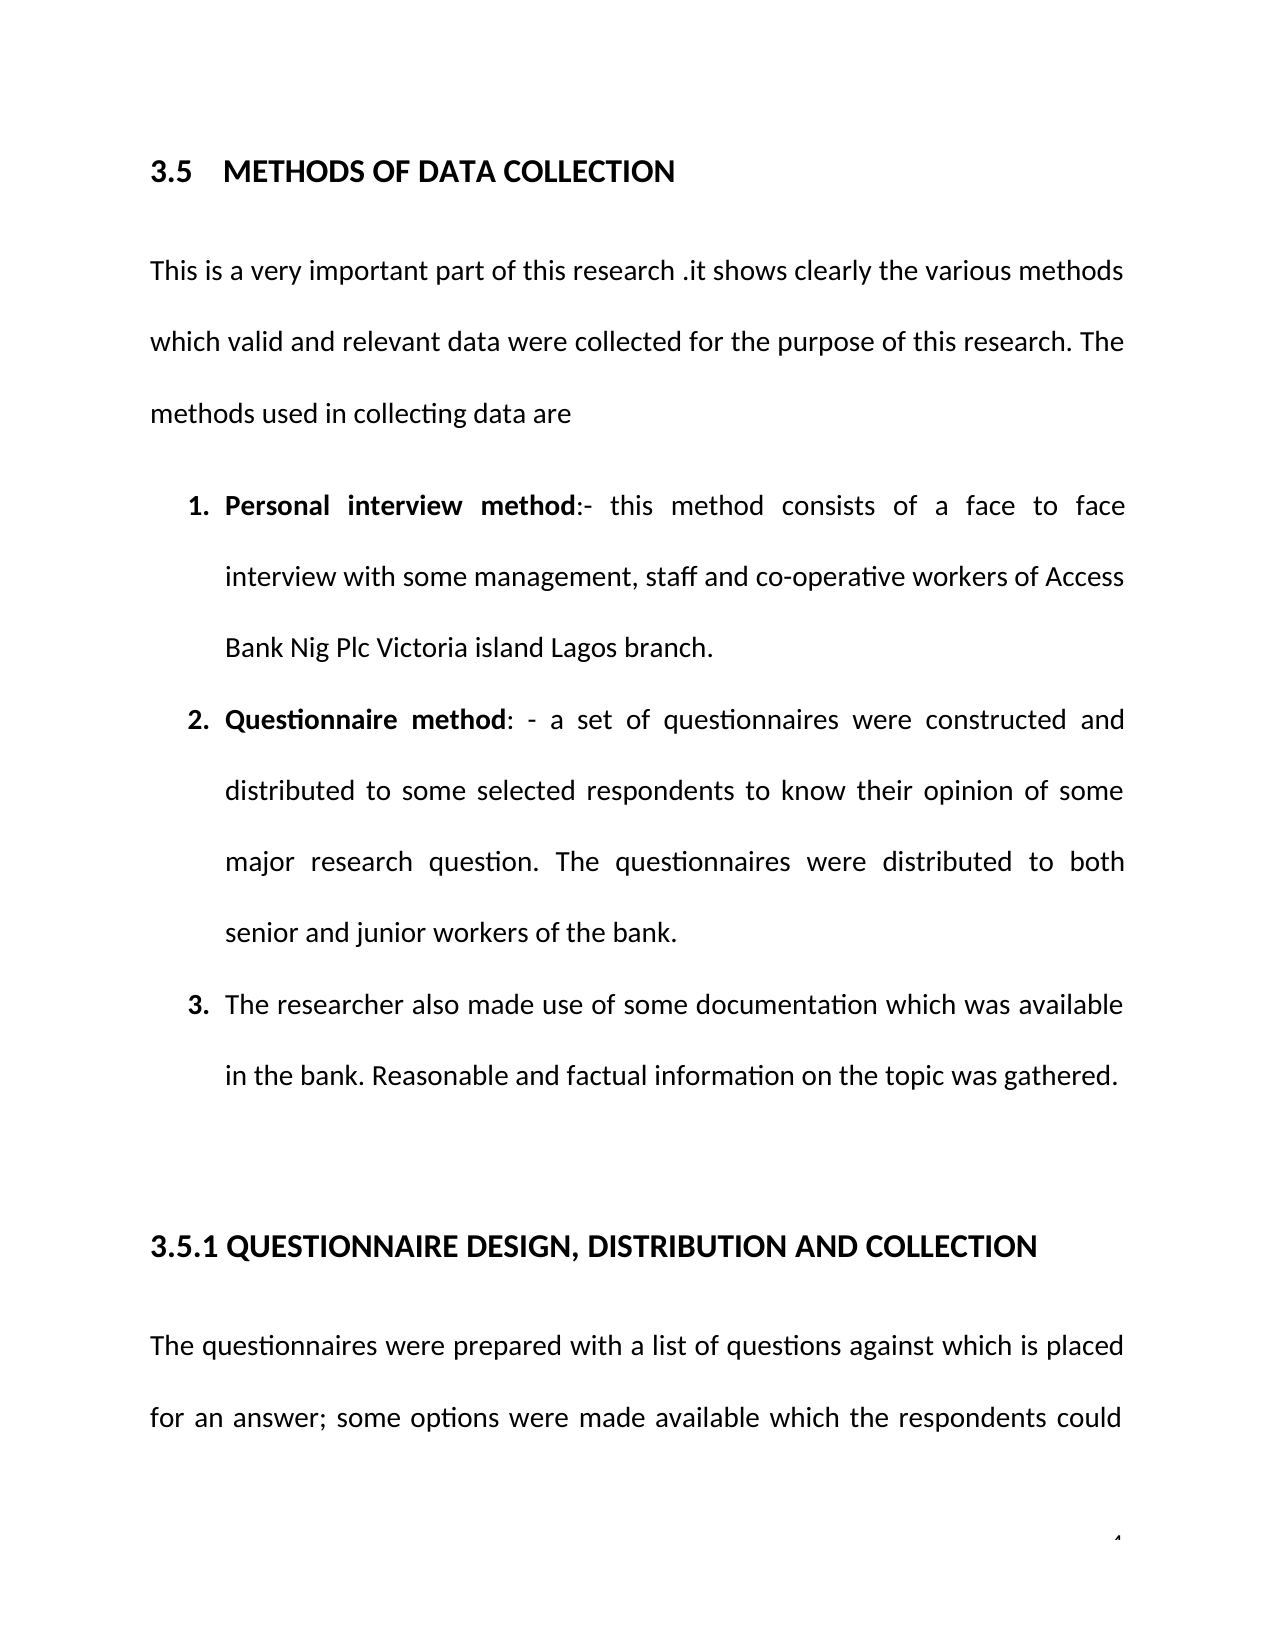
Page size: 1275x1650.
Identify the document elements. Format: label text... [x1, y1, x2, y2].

list Questionnaire method: - a set of questionnaires were constructed and distributed to some selected respondents to know their opinion of some major research question. The questionnaires were distributed to both senior and junior workers of the bank. [187, 701, 1126, 950]
text This is a very important part of this research .it shows clearly the various methods which valid and relevant data were collected for the purpose of this research. The methods used in collecting data are [150, 252, 1126, 430]
subtitle QUESTIONNAIRE DESIGN, DISTRIBUTION AND COLLECTION [150, 1225, 1137, 1266]
subtitle METHODS OF DATA COLLECTION [150, 150, 1137, 191]
text The questionnaires were prepared with a list of questions against which is placed for an answer; some options were made available which the respondents could [150, 1327, 1125, 1434]
list Personal interview method:- this method consists of a face to face interview with some management, staff and co-operative workers of Access Bank Nig Plc Victoria island Lagos branch. [187, 487, 1126, 665]
list The researcher also made use of some documentation which was available in the bank. Reasonable and factual information on the topic was gathered. [187, 986, 1125, 1093]
